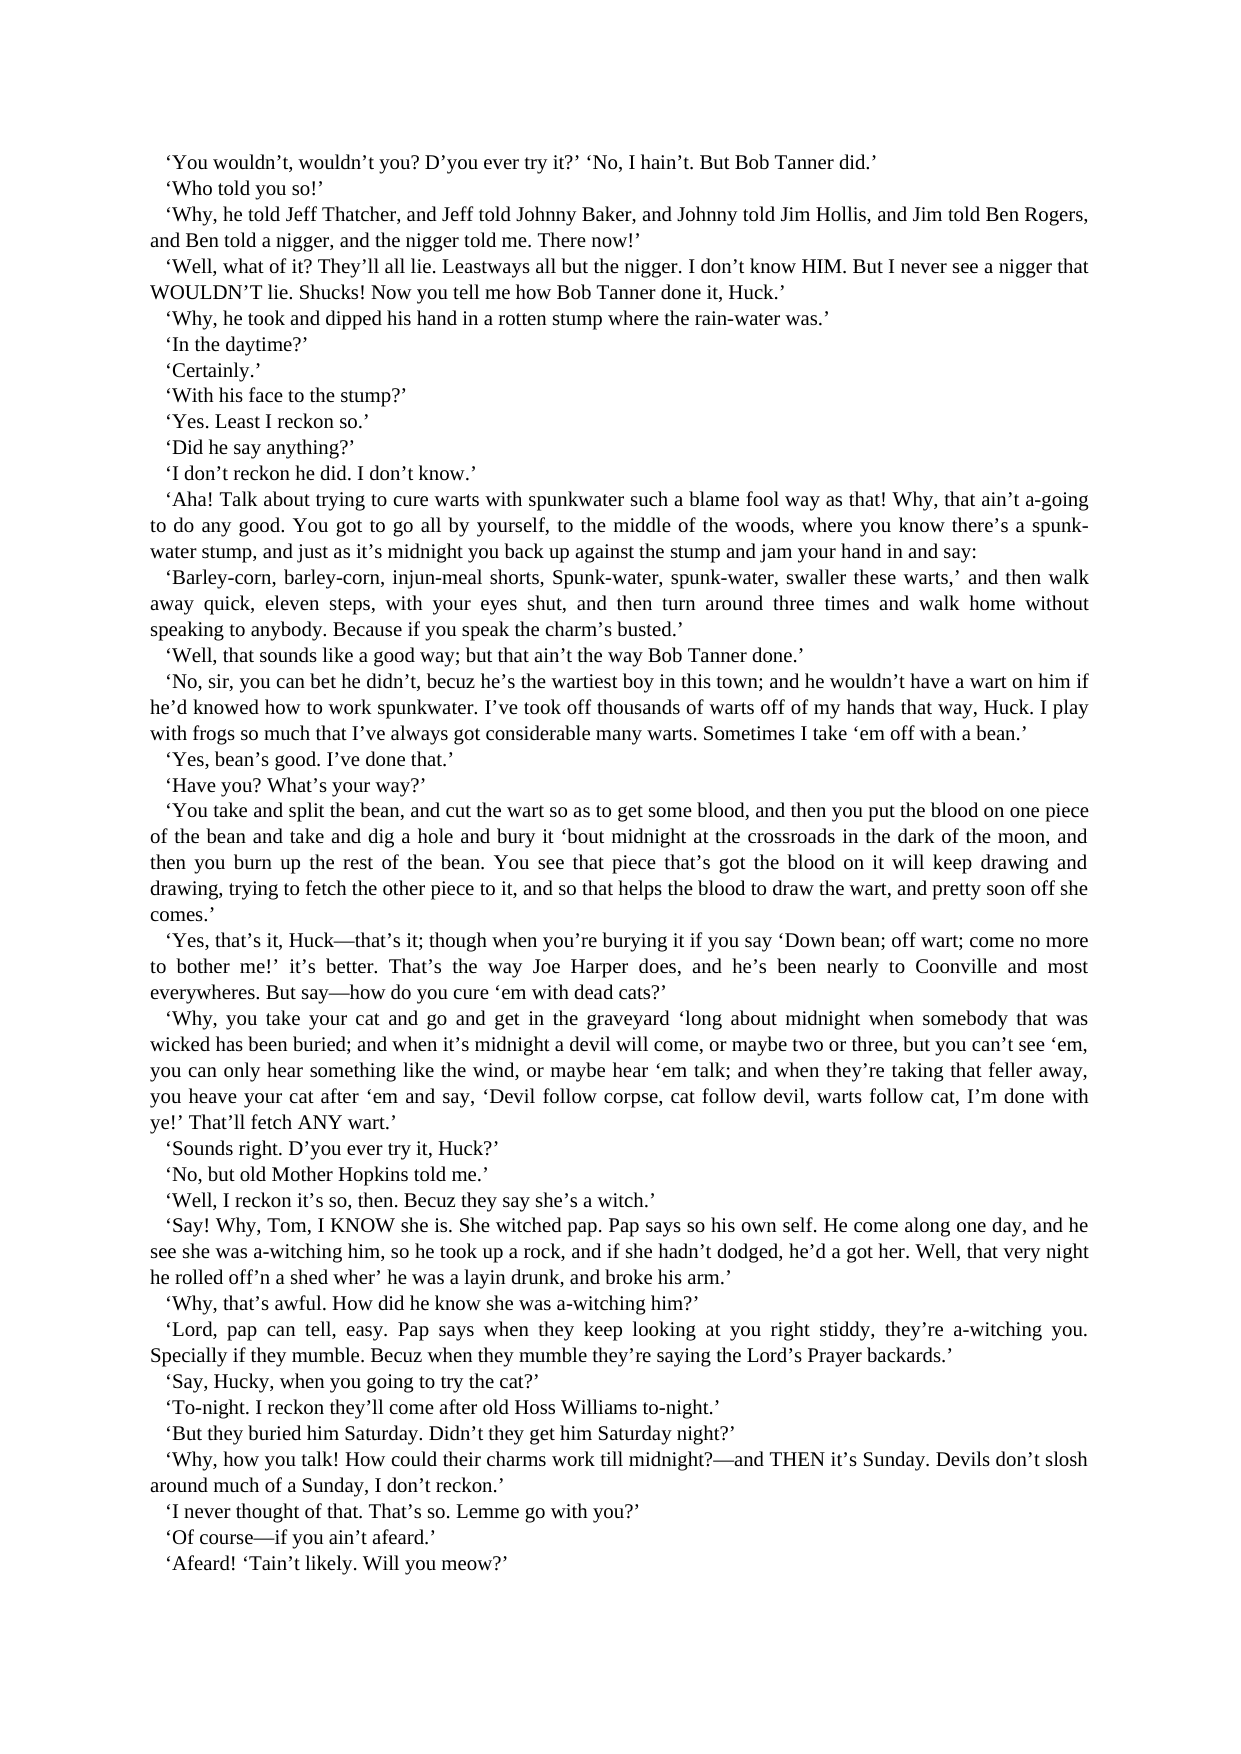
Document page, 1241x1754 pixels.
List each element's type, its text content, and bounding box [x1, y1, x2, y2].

text ‘Have you? What’s your way?’ [150, 772, 1090, 797]
text ‘Why, how you talk! How could their charms work till midnight?—and THEN it’s Sunday. Devils don’t slosh around much of a Sunday, I don’t reckon.’ [150, 1447, 1090, 1497]
text ‘Well, I reckon it’s so, then. Becuz they say she’s a witch.’ [150, 1187, 1090, 1212]
text ‘Barley-corn, barley-corn, injun-meal shorts, Spunk-water, spunk-water, swaller these warts,’ and then walk away quick, eleven steps, with your eyes shut, and then turn around three times and walk home without speaking to anybody. Because if you speak the charm’s busted.’ [150, 565, 1090, 641]
text ‘With his face to the stump?’ [150, 383, 1090, 407]
text ‘Certainly.’ [150, 357, 1090, 382]
text ‘Yes, bean’s good. I’ve done that.’ [150, 747, 1090, 771]
text ‘Say! Why, Tom, I KNOW she is. She witched pap. Pap says so his own self. He come along one day, and he see she was a-witching him, so he took up a rock, and if she hadn’t dodged, he’d a got her. Well, that very night he rolled off’n a shed wher’ he was a layin drunk, and broke his arm.’ [150, 1213, 1090, 1289]
text ‘Why, he told Jeff Thatcher, and Jeff told Johnny Baker, and Johnny told Jim Hollis, and Jim told Ben Rogers, and Ben told a nigger, and the nigger told me. There now!’ [150, 202, 1090, 252]
text ‘You wouldn’t, wouldn’t you? D’you ever try it?’ ‘No, I hain’t. But Bob Tanner did.’ [150, 150, 1090, 174]
text ‘Why, you take your cat and go and get in the graveyard ‘long about midnight when somebody that was wicked has been buried; and when it’s midnight a devil will come, or maybe two or three, but you can’t see ‘em, you can only hear something like the wind, or maybe hear ‘em talk; and when they’re taking that feller away, you heave your cat after ‘em and say, ‘Devil follow corpse, cat follow devil, warts follow cat, I’m done with ye!’ That’ll fetch ANY wart.’ [150, 1006, 1090, 1134]
text ‘I never thought of that. That’s so. Lemme go with you?’ [150, 1499, 1090, 1523]
text ‘Yes, that’s it, Huck—that’s it; though when you’re burying it if you say ‘Down bean; off wart; come no more to bother me!’ it’s better. That’s the way Joe Harper does, and he’s been nearly to Coonville and most everywheres. But say—how do you cure ‘em with dead cats?’ [150, 928, 1090, 1004]
text ‘Why, he took and dipped his hand in a rotten stump where the rain-water was.’ [150, 306, 1090, 330]
text ‘Did he say anything?’ [150, 435, 1090, 459]
text ‘Sounds right. D’you ever try it, Huck?’ [150, 1136, 1090, 1160]
text ‘No, but old Mother Hopkins told me.’ [150, 1162, 1090, 1186]
text ‘No, sir, you can bet he didn’t, becuz he’s the wartiest boy in this town; and he wouldn’t have a wart on him if he’d knowed how to work spunkwater. I’ve took off thousands of warts off of my hands that way, Huck. I play with frogs so much that I’ve always got considerable many warts. Sometimes I take ‘em off with a bean.’ [150, 669, 1090, 745]
text ‘Yes. Least I reckon so.’ [150, 409, 1090, 433]
text ‘Afeard! ‘Tain’t likely. Will you meow?’ [150, 1551, 1090, 1575]
text ‘Lord, pap can tell, easy. Pap says when they keep looking at you right stiddy, they’re a-witching you. Specially if they mumble. Becuz when they mumble they’re saying the Lord’s Prayer backards.’ [150, 1317, 1090, 1367]
text ‘But they buried him Saturday. Didn’t they get him Saturday night?’ [150, 1421, 1090, 1445]
text ‘Who told you so!’ [150, 176, 1090, 200]
text ‘You take and split the bean, and cut the wart so as to get some blood, and then you put the blood on one piece of the bean and take and dig a hole and bury it ‘bout midnight at the crossroads in the dark of the moon, and then you burn up the rest of the bean. You see that piece that’s got the blood on it will keep drawing and drawing, trying to fetch the other piece to it, and so that helps the blood to draw the wart, and pretty soon off she comes.’ [150, 798, 1090, 926]
text ‘Of course—if you ain’t afeard.’ [150, 1525, 1090, 1549]
text ‘I don’t reckon he did. I don’t know.’ [150, 461, 1090, 485]
text ‘Say, Hucky, when you going to try the cat?’ [150, 1369, 1090, 1393]
text ‘Well, that sounds like a good way; but that ain’t the way Bob Tanner done.’ [150, 643, 1090, 667]
text ‘Why, that’s awful. How did he know she was a-witching him?’ [150, 1291, 1090, 1315]
text ‘In the daytime?’ [150, 332, 1090, 356]
text ‘Aha! Talk about trying to cure warts with spunkwater such a blame fool way as that! Why, that ain’t a-going to do any good. You got to go all by yourself, to the middle of the woods, where you know there’s a spunk-water stump, and just as it’s midnight you back up against the stump and jam your hand in and say: [150, 487, 1090, 563]
text ‘Well, what of it? They’ll all lie. Leastways all but the nigger. I don’t know HIM. But I never see a nigger that WOULDN’T lie. Shucks! Now you tell me how Bob Tanner done it, Huck.’ [150, 254, 1090, 304]
text ‘To-night. I reckon they’ll come after old Hoss Williams to-night.’ [150, 1395, 1090, 1419]
